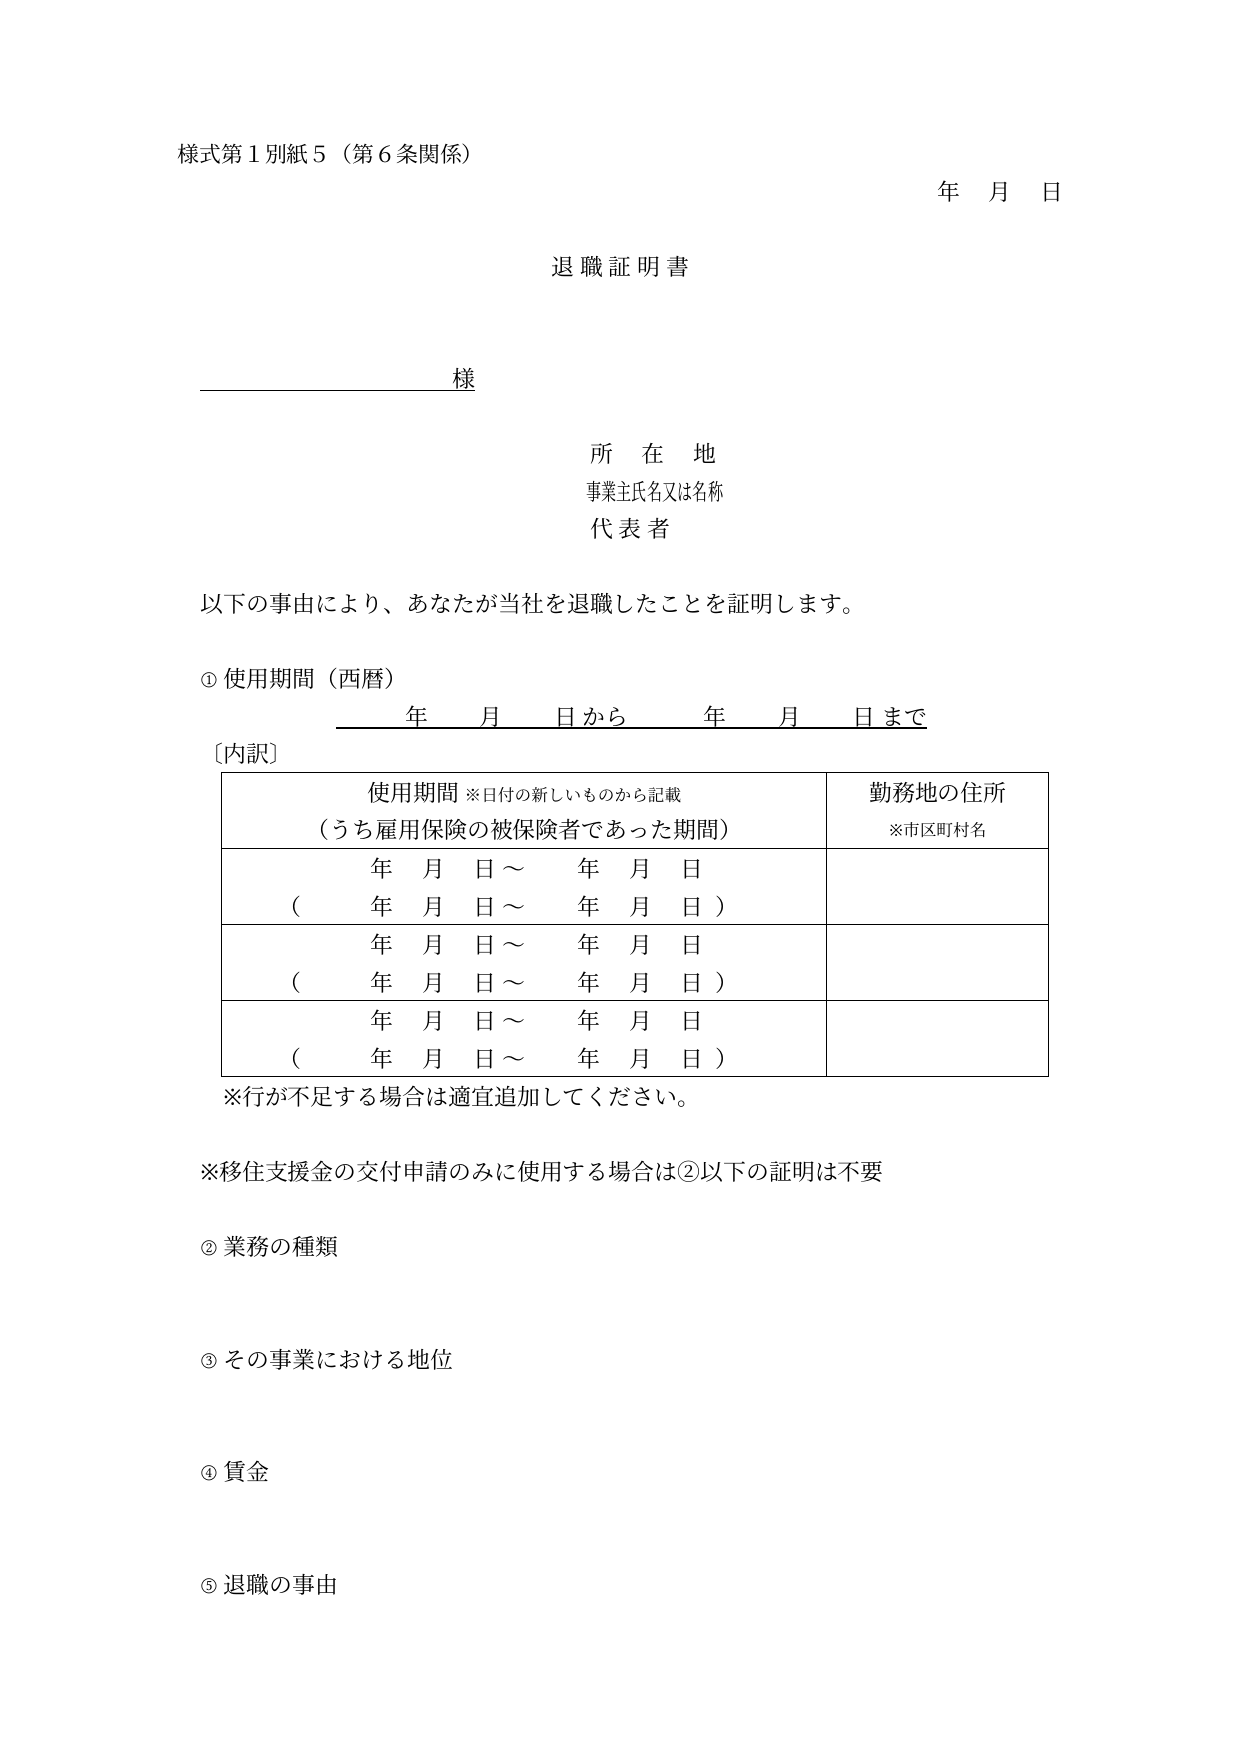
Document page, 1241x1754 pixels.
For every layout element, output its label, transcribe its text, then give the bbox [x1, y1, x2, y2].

table_cell 年 月 日 ～ 年 月 日 （ 年 月 日 ～ 年 月 日 ） [222, 849, 826, 924]
text 〔内訳〕 [177, 734, 1063, 772]
text 年 月 日 から 年 月 日 まで [177, 697, 1063, 734]
text 代 表 者 [177, 509, 1063, 547]
table_cell [827, 849, 1048, 924]
text 様 [177, 359, 1063, 397]
text ① 使用期間（西暦） [177, 659, 1063, 697]
text ※移住支援金の交付申請のみに使用する場合は②以下の証明は不要 [177, 1152, 1063, 1189]
table_header 勤務地の住所 ※市区町村名 [827, 773, 1048, 848]
text 年 月 日 [177, 172, 1063, 209]
text 事業主氏名又は名称 [177, 472, 1063, 509]
text ④ 賃金 [177, 1452, 1063, 1489]
table_cell [827, 1001, 1048, 1076]
table_header 使用期間 ※日付の新しいものから記載 （うち雇用保険の被保険者であった期間） [222, 773, 826, 848]
text ② 業務の種類 [177, 1227, 1063, 1264]
text ⑤ 退職の事由 [177, 1564, 1063, 1602]
table_cell 年 月 日 ～ 年 月 日 （ 年 月 日 ～ 年 月 日 ） [222, 1001, 826, 1076]
text ※行が不足する場合は適宜追加してください。 [177, 1077, 1063, 1114]
text 以下の事由により、あなたが当社を退職したことを証明します。 [177, 584, 1063, 622]
text ③ その事業における地位 [177, 1339, 1063, 1377]
text 所 在 地 [177, 434, 1063, 472]
table_cell 年 月 日 ～ 年 月 日 （ 年 月 日 ～ 年 月 日 ） [222, 925, 826, 1000]
table_cell [827, 925, 1048, 1000]
text 退 職 証 明 書 [177, 247, 1063, 284]
text 様式第１別紙５（第６条関係） [177, 134, 1063, 172]
